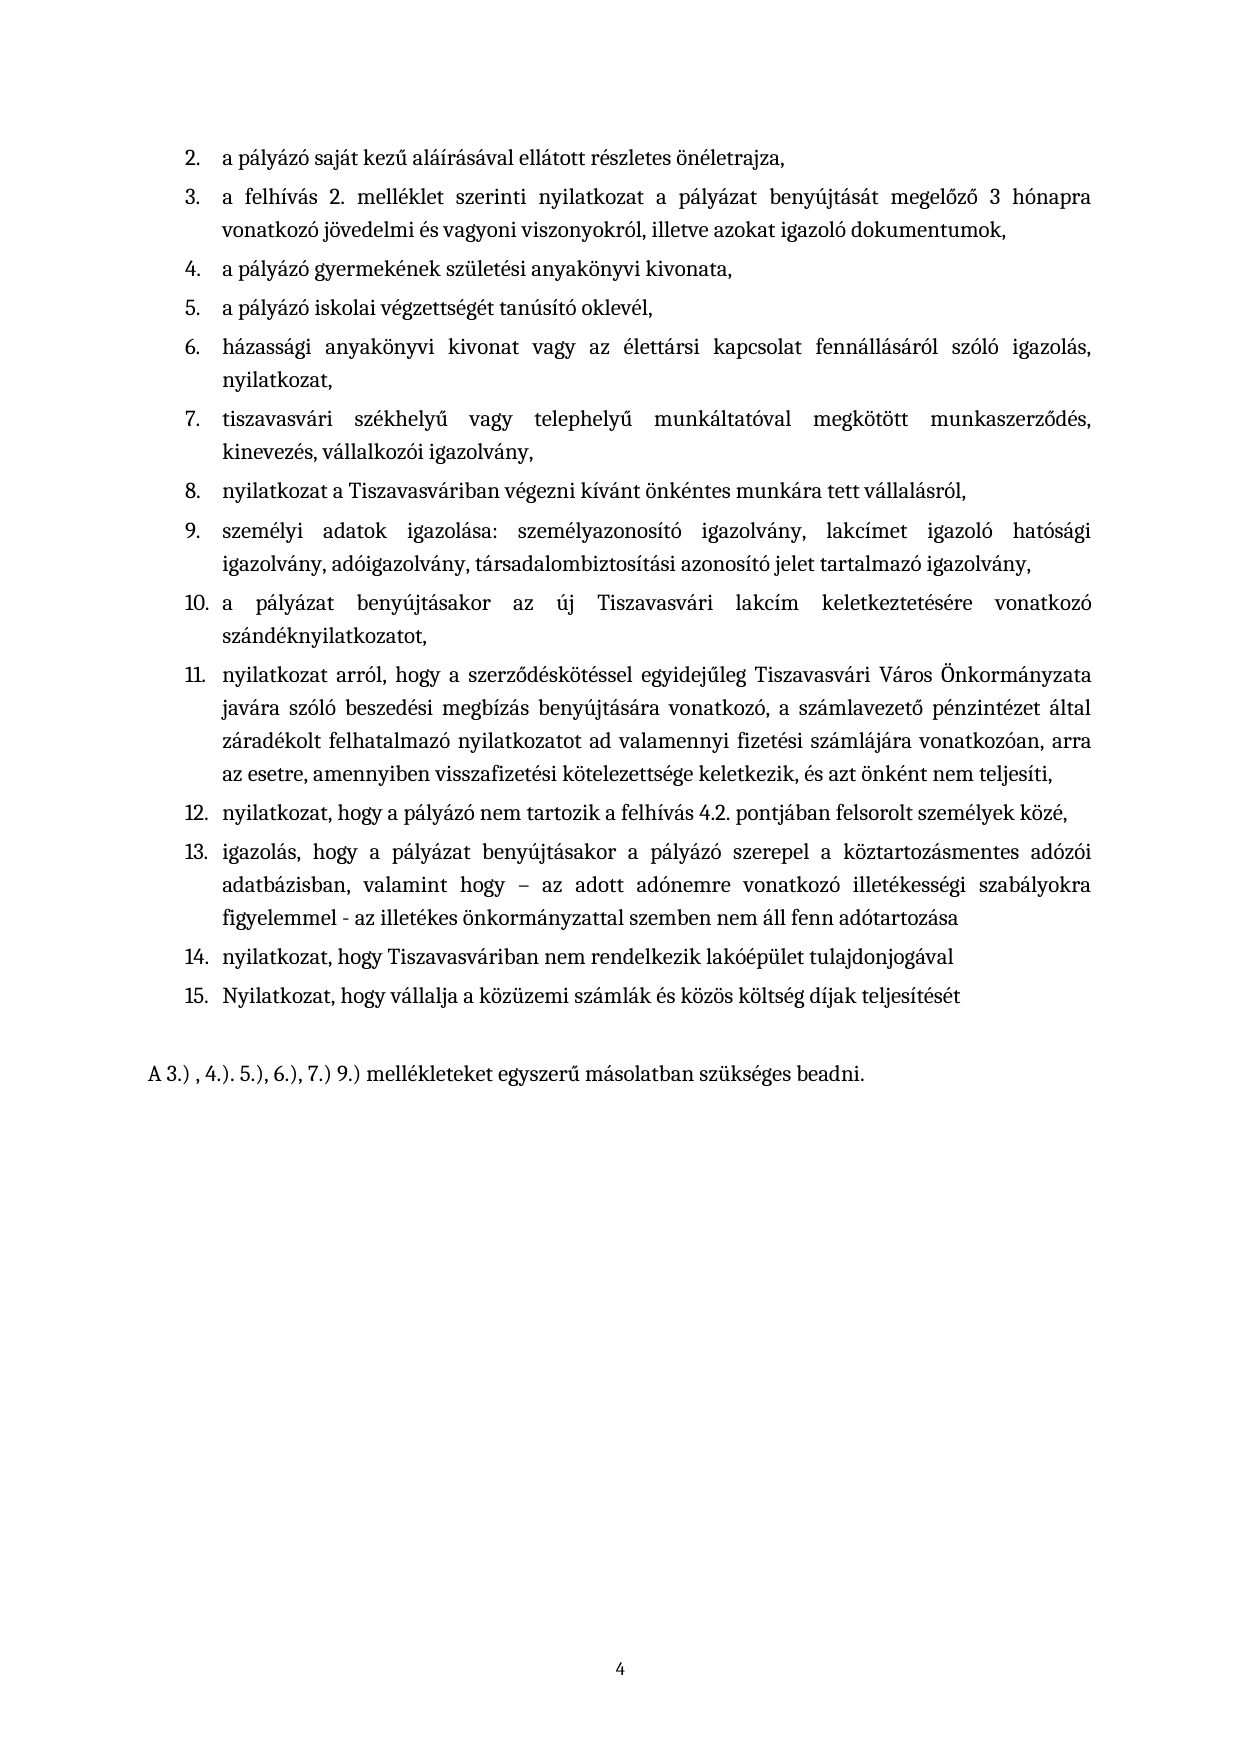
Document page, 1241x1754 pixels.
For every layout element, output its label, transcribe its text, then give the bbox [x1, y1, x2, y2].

list nyilatkozat a Tiszavasváriban végezni kívánt önkéntes munkára tett vállalásról, [185, 478, 1093, 504]
list a pályázó gyermekének születési anyakönyvi kivonata, [185, 256, 1093, 282]
list a pályázat benyújtásakor az új Tiszavasvári lakcím keletkeztetésére vonatkozó szándéknyilatkozatot, [185, 589, 1093, 649]
list házassági anyakönyvi kivonat vagy az élettársi kapcsolat fennállásáról szóló igazolás, nyilatkozat, [185, 334, 1093, 393]
list igazolás, hogy a pályázat benyújtásakor a pályázó szerepel a köztartozásmentes adózói adatbázisban, valamint hogy – az adott adónemre vonatkozó illetékességi szabályokra figyelemmel - az illetékes önkormányzattal szemben nem áll fenn adótartozása [185, 839, 1093, 931]
list nyilatkozat, hogy a pályázó nem tartozik a felhívás 4.2. pontjában felsorolt személyek közé, [185, 799, 1093, 826]
list a felhívás 2. melléklet szerinti nyilatkozat a pályázat benyújtását megelőző 3 hónapra vonatkozó jövedelmi és vagyoni viszonyokról, illetve azokat igazoló dokumentumok, [185, 184, 1093, 243]
list a pályázó saját kezű aláírásával ellátott részletes önéletrajza, [185, 144, 1093, 171]
list nyilatkozat, hogy Tiszavasváriban nem rendelkezik lakóépület tulajdonjogával [185, 944, 1093, 970]
list tiszavasvári székhelyű vagy telephelyű munkáltatóval megkötött munkaszerződés, kinevezés, vállalkozói igazolvány, [185, 406, 1093, 465]
list személyi adatok igazolása: személyazonosító igazolvány, lakcímet igazoló hatósági igazolvány, adóigazolvány, társadalombiztosítási azonosító jelet tartalmazó igazolvány, [185, 517, 1093, 577]
list a pályázó iskolai végzettségét tanúsító oklevél, [185, 295, 1093, 321]
list Nyilatkozat, hogy vállalja a közüzemi számlák és közös költség díjak teljesítését [185, 983, 1093, 1009]
text A 3.) , 4.). 5.), 6.), 7.) 9.) mellékleteket egyszerű másolatban szükséges beadni. [148, 1061, 1093, 1087]
list nyilatkozat arról, hogy a szerződéskötéssel egyidejűleg Tiszavasvári Város Önkormányzata javára szóló beszedési megbízás benyújtására vonatkozó, a számlavezető pénzintézet által záradékolt felhatalmazó nyilatkozatot ad valamennyi fizetési számlájára vonatkozóan, arra az esetre, amennyiben visszafizetési kötelezettsége keletkezik, és azt önként nem teljesíti, [185, 662, 1093, 787]
